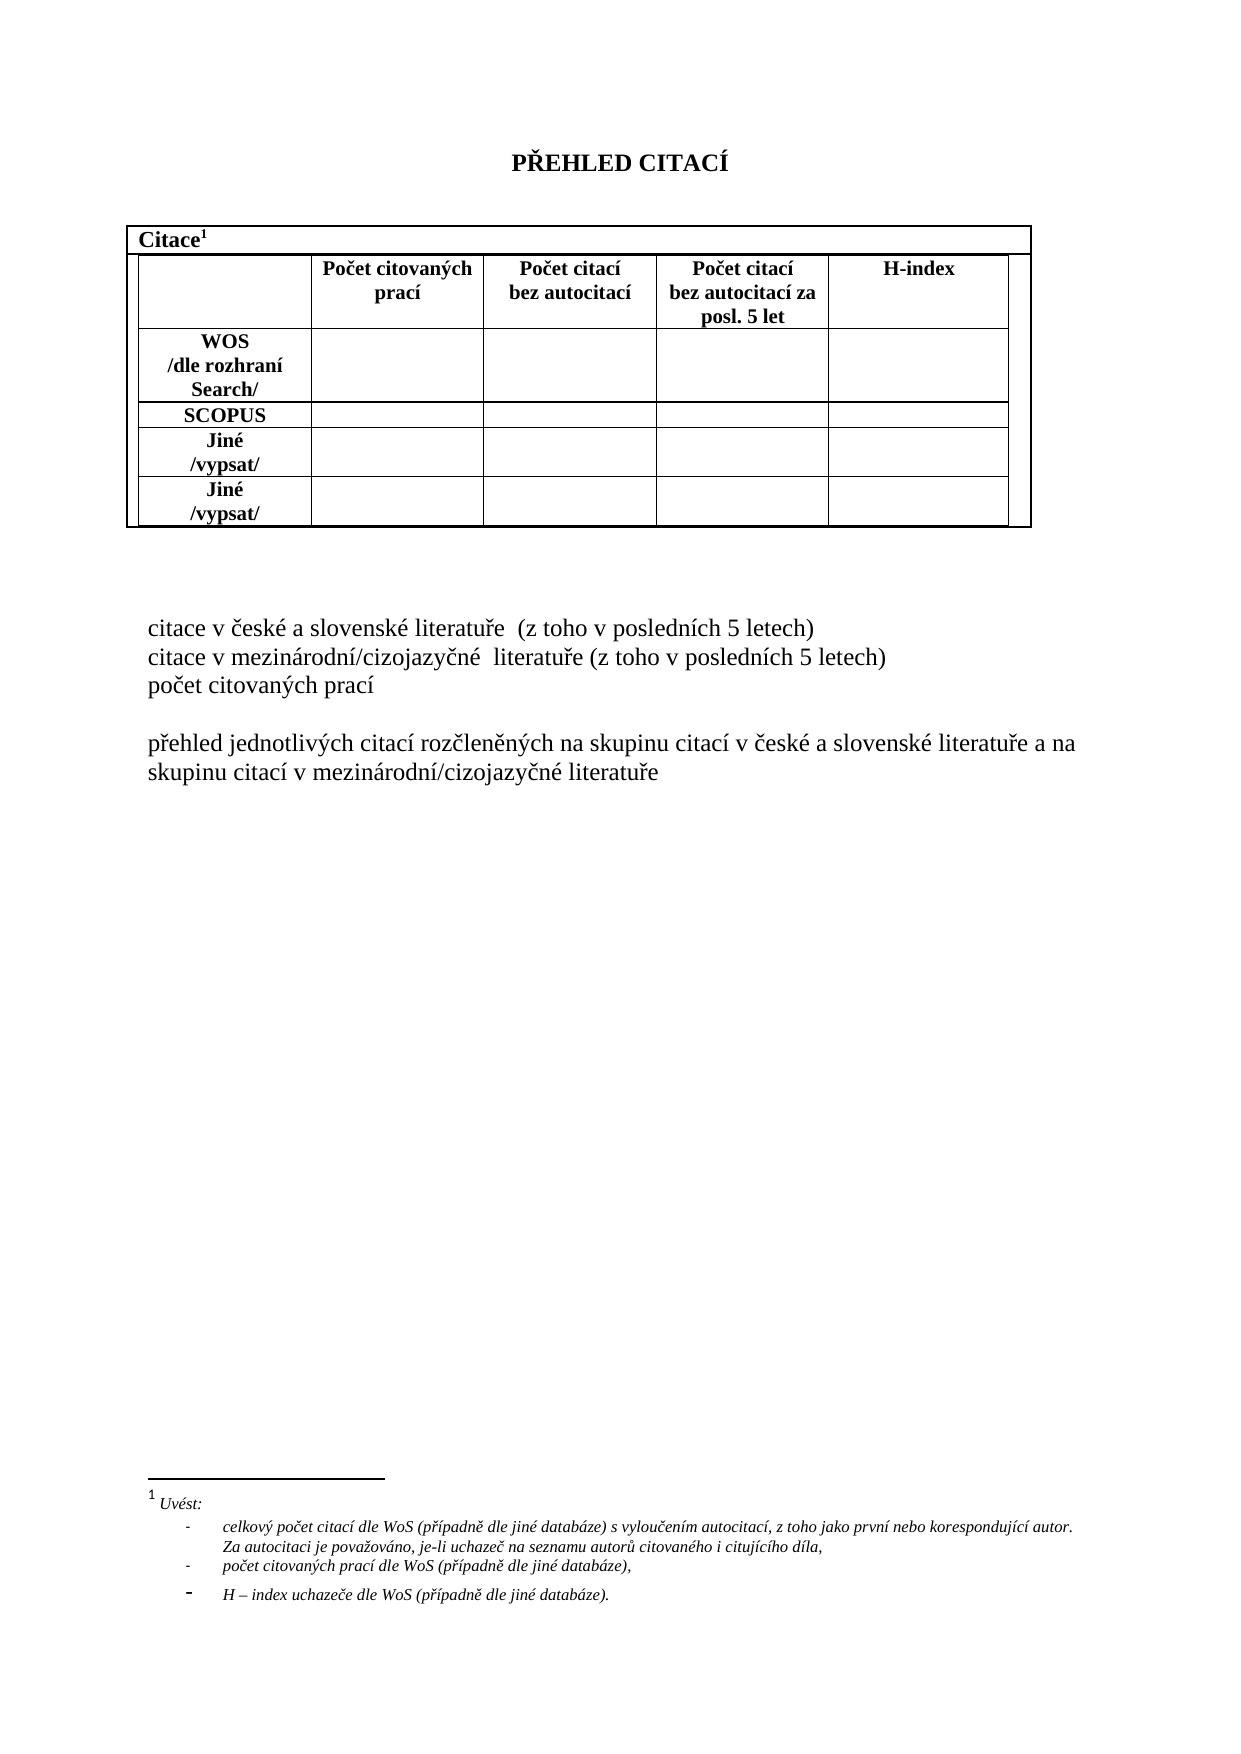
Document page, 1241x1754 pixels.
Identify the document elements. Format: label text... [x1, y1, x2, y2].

table_header Citace [128, 227, 1030, 253]
table_cell [657, 403, 828, 427]
table_cell [484, 329, 656, 401]
text PŘEHLED CITACÍ [148, 148, 1093, 176]
table_cell [829, 477, 1008, 525]
table_cell [312, 256, 483, 328]
table_cell [484, 403, 656, 427]
table_cell [657, 477, 828, 525]
table_cell [139, 256, 311, 328]
table_cell [139, 477, 311, 525]
table_cell [484, 428, 656, 476]
table_cell [312, 428, 483, 476]
table_cell [312, 477, 483, 525]
text počet citovaných prací [148, 670, 1093, 699]
table_cell [829, 428, 1008, 476]
table_cell [312, 329, 483, 401]
table_cell [139, 403, 311, 427]
table_cell [484, 256, 656, 328]
table_cell [657, 329, 828, 401]
table_cell [829, 329, 1008, 401]
table_cell [139, 329, 311, 401]
text přehled jednotlivých citací rozčleněných na skupinu citací v české a slovenské literatuře a na skupinu citací v mezinárodní/cizojazyčné literatuře [148, 728, 1093, 785]
table_cell [139, 428, 311, 476]
table_cell [657, 256, 828, 328]
table_cell [128, 255, 138, 526]
text citace v mezinárodní/cizojazyčné literatuře (z toho v posledních 5 letech) [148, 642, 1093, 670]
table_cell [312, 403, 483, 427]
text citace v české a slovenské literatuře (z toho v posledních 5 letech) [148, 613, 1093, 642]
table_cell [1009, 255, 1030, 526]
table_cell [657, 428, 828, 476]
table_cell [829, 256, 1008, 328]
table_cell [484, 477, 656, 525]
table_cell [829, 403, 1008, 427]
